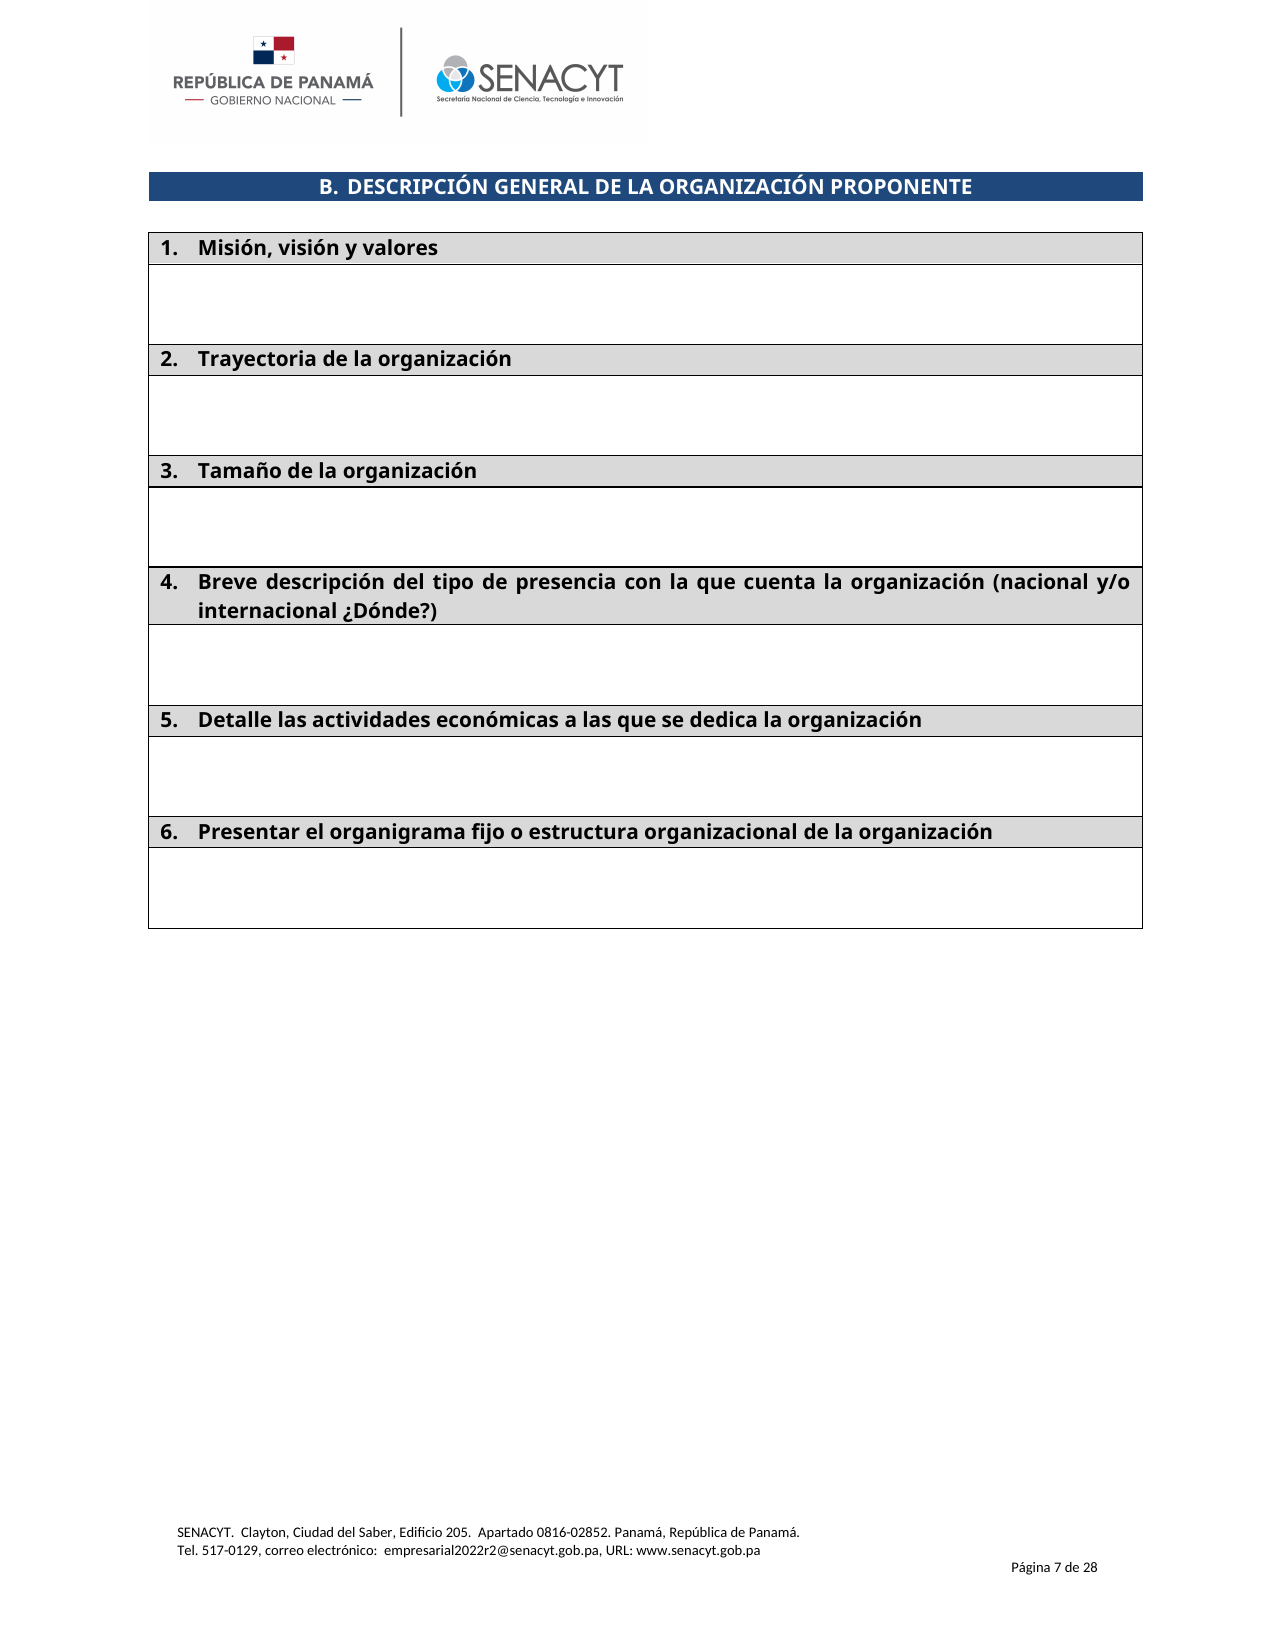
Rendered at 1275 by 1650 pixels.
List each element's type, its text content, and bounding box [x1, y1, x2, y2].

table_cell Presentar el organigrama fijo o estructura organizacional de la organización [149, 817, 1142, 847]
table_cell Detalle las actividades económicas a las que se dedica la organización [149, 706, 1142, 736]
table_cell [149, 376, 1142, 455]
table_header Misión, visión y valores [149, 233, 1142, 263]
table_cell Trayectoria de la organización [149, 345, 1142, 375]
table_cell [149, 488, 1142, 566]
table_cell Tamaño de la organización [149, 456, 1142, 486]
picture [149, 0, 648, 145]
table_cell [149, 848, 1142, 927]
table_cell [149, 265, 1142, 343]
table_cell [149, 625, 1142, 704]
list DESCRIPCIÓN GENERAL DE LA ORGANIZACIÓN PROPONENTE [149, 172, 1143, 201]
table_cell Breve descripción del tipo de presencia con la que cuenta la organización (nacional y/o internacional ¿Dónde?) [149, 568, 1142, 624]
table_cell [149, 737, 1142, 816]
